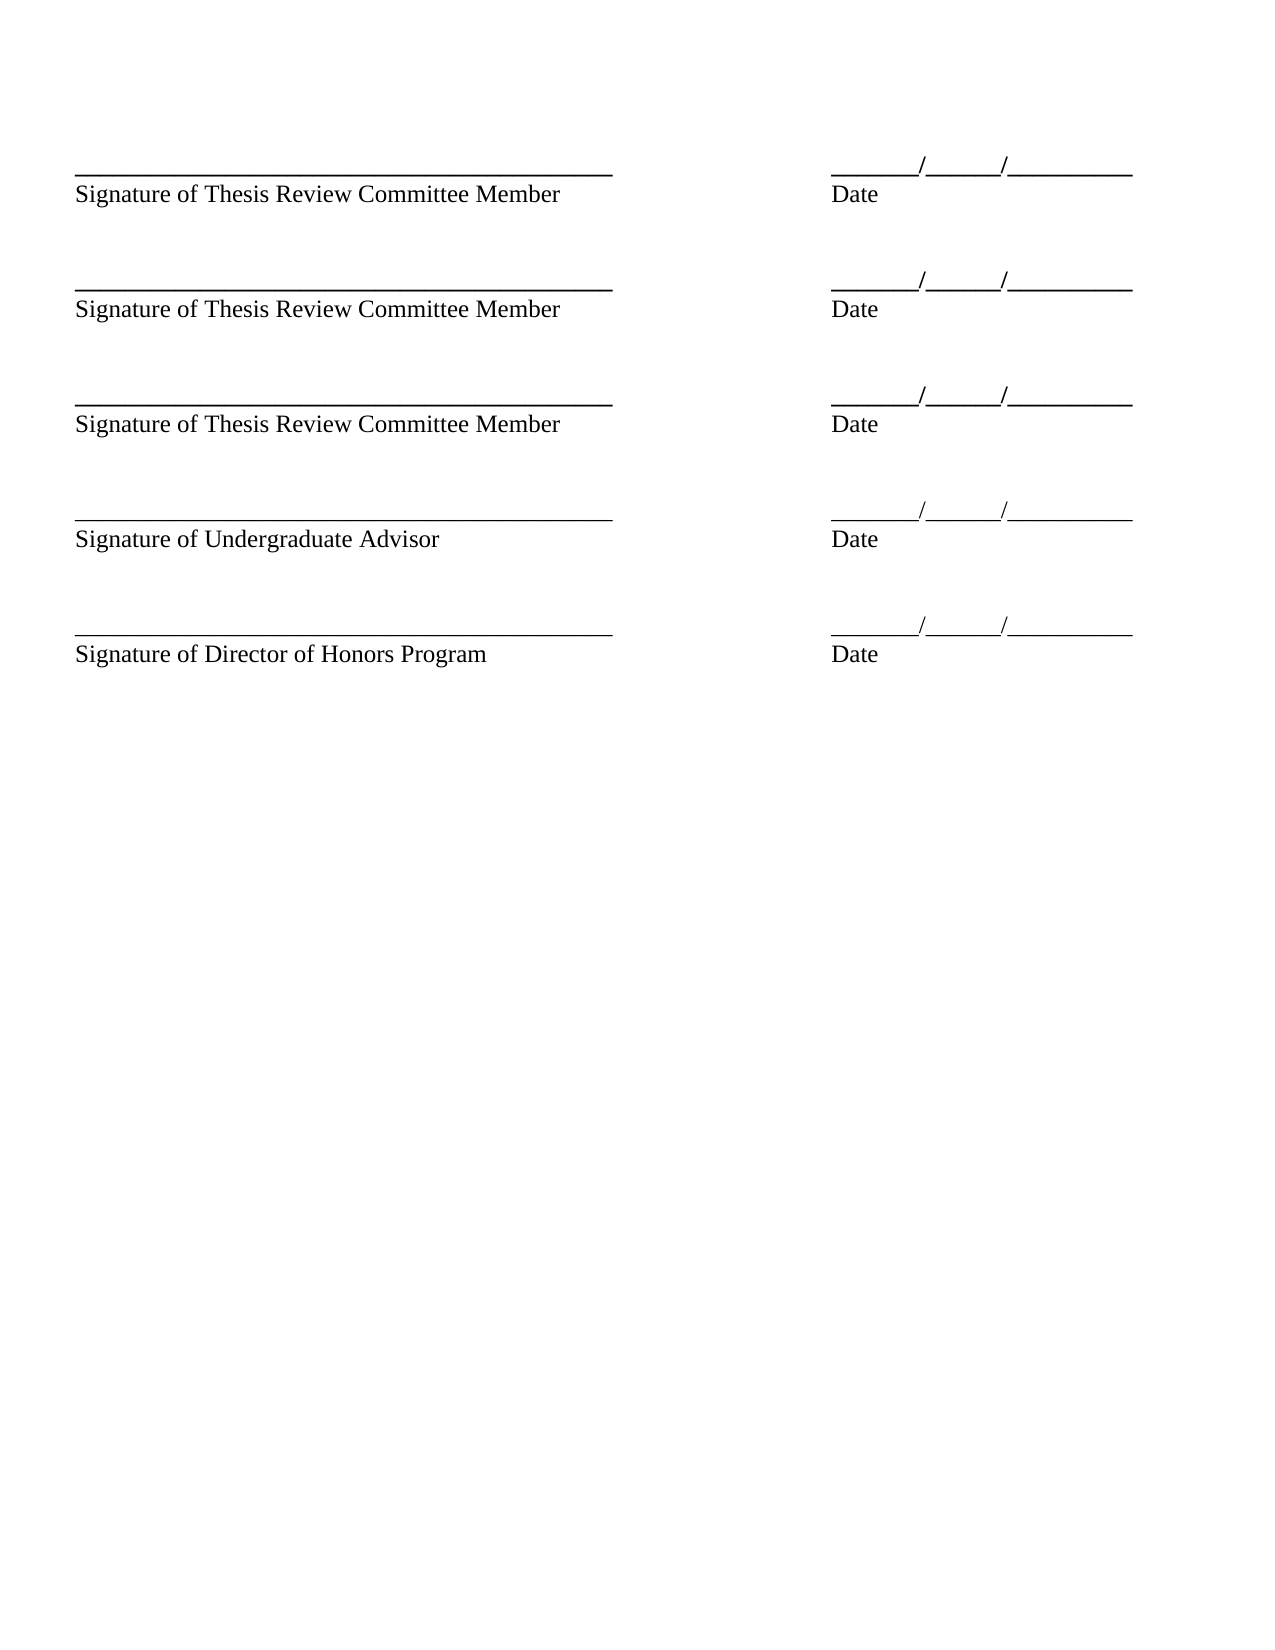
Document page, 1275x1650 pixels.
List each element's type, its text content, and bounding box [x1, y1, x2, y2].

text ___________________________________________ _______/______/__________ [75, 380, 1200, 409]
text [75, 265, 1200, 294]
text Signature of Director of Honors Program Date [75, 639, 1200, 667]
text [75, 150, 1200, 179]
text Signature of Thesis Review Committee Member Date [75, 179, 1200, 207]
text Signature of Thesis Review Committee Member Date [75, 294, 1200, 322]
text ___________________________________________ _______/______/__________ [75, 610, 1200, 639]
text ___________________________________________ _______/______/__________ [75, 495, 1200, 524]
text Signature of Undergraduate Advisor Date [75, 524, 1200, 552]
text Signature of Thesis Review Committee Member Date [75, 409, 1200, 437]
